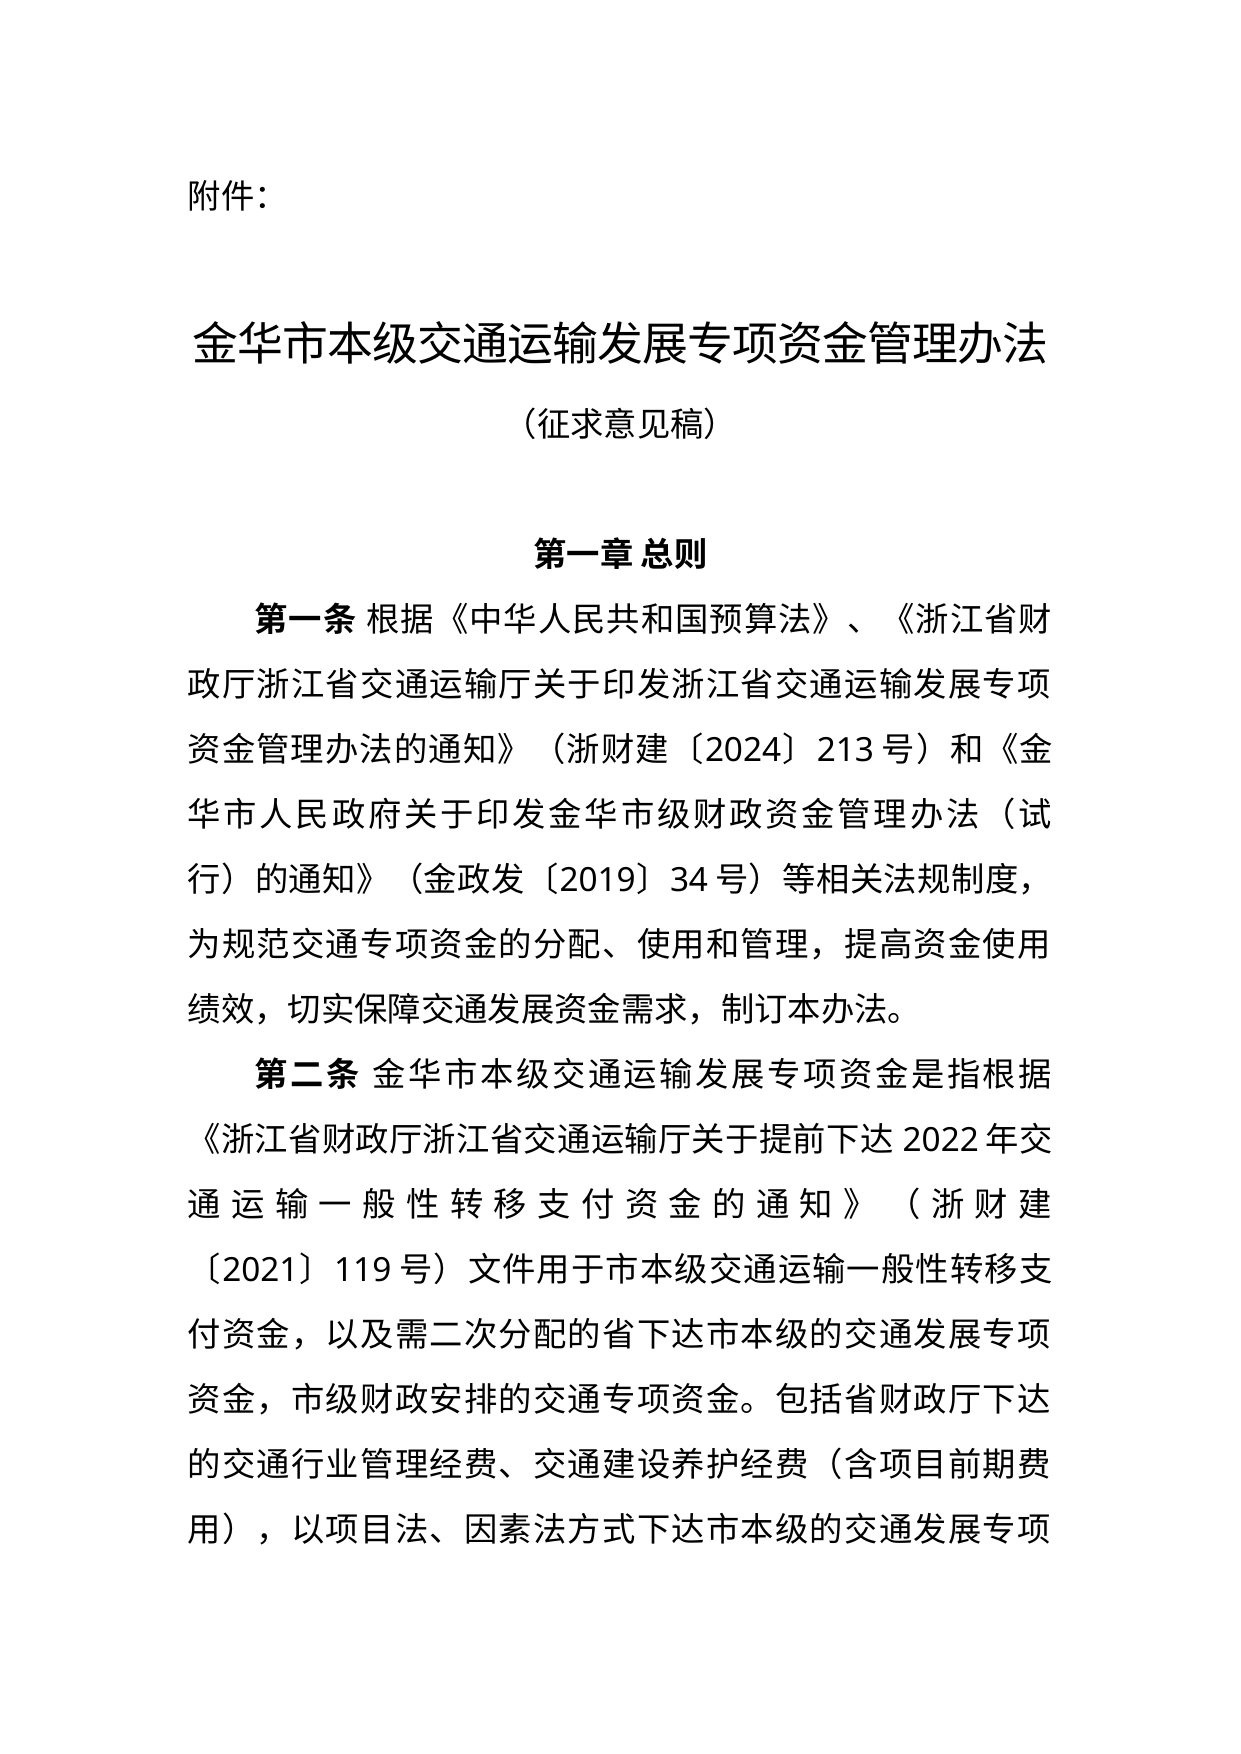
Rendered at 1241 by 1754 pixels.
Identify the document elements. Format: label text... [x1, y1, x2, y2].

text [187, 1039, 1053, 1559]
text 附件： [187, 162, 1053, 227]
text 第一条 根据《中华人民共和国预算法》、《浙江省财政厅浙江省交通运输厅关于印发浙江省交通运输发展专项资金管理办法的通知》（浙财建〔2024〕213号）和《金华市人民政府关于印发金华市级财政资金管理办法（试行）的通知》（金政发〔2019〕34号）等相关法规制度，为规范交通专项资金的分配、使用和管理，提高资金使用绩效，切实保障交通发展资金需求，制订本办法。 [187, 584, 1053, 1039]
text 第一章 总则 [187, 519, 1053, 584]
text 金华市本级交通运输发展专项资金管理办法 [187, 292, 1053, 389]
text （征求意见稿） [187, 389, 1053, 454]
